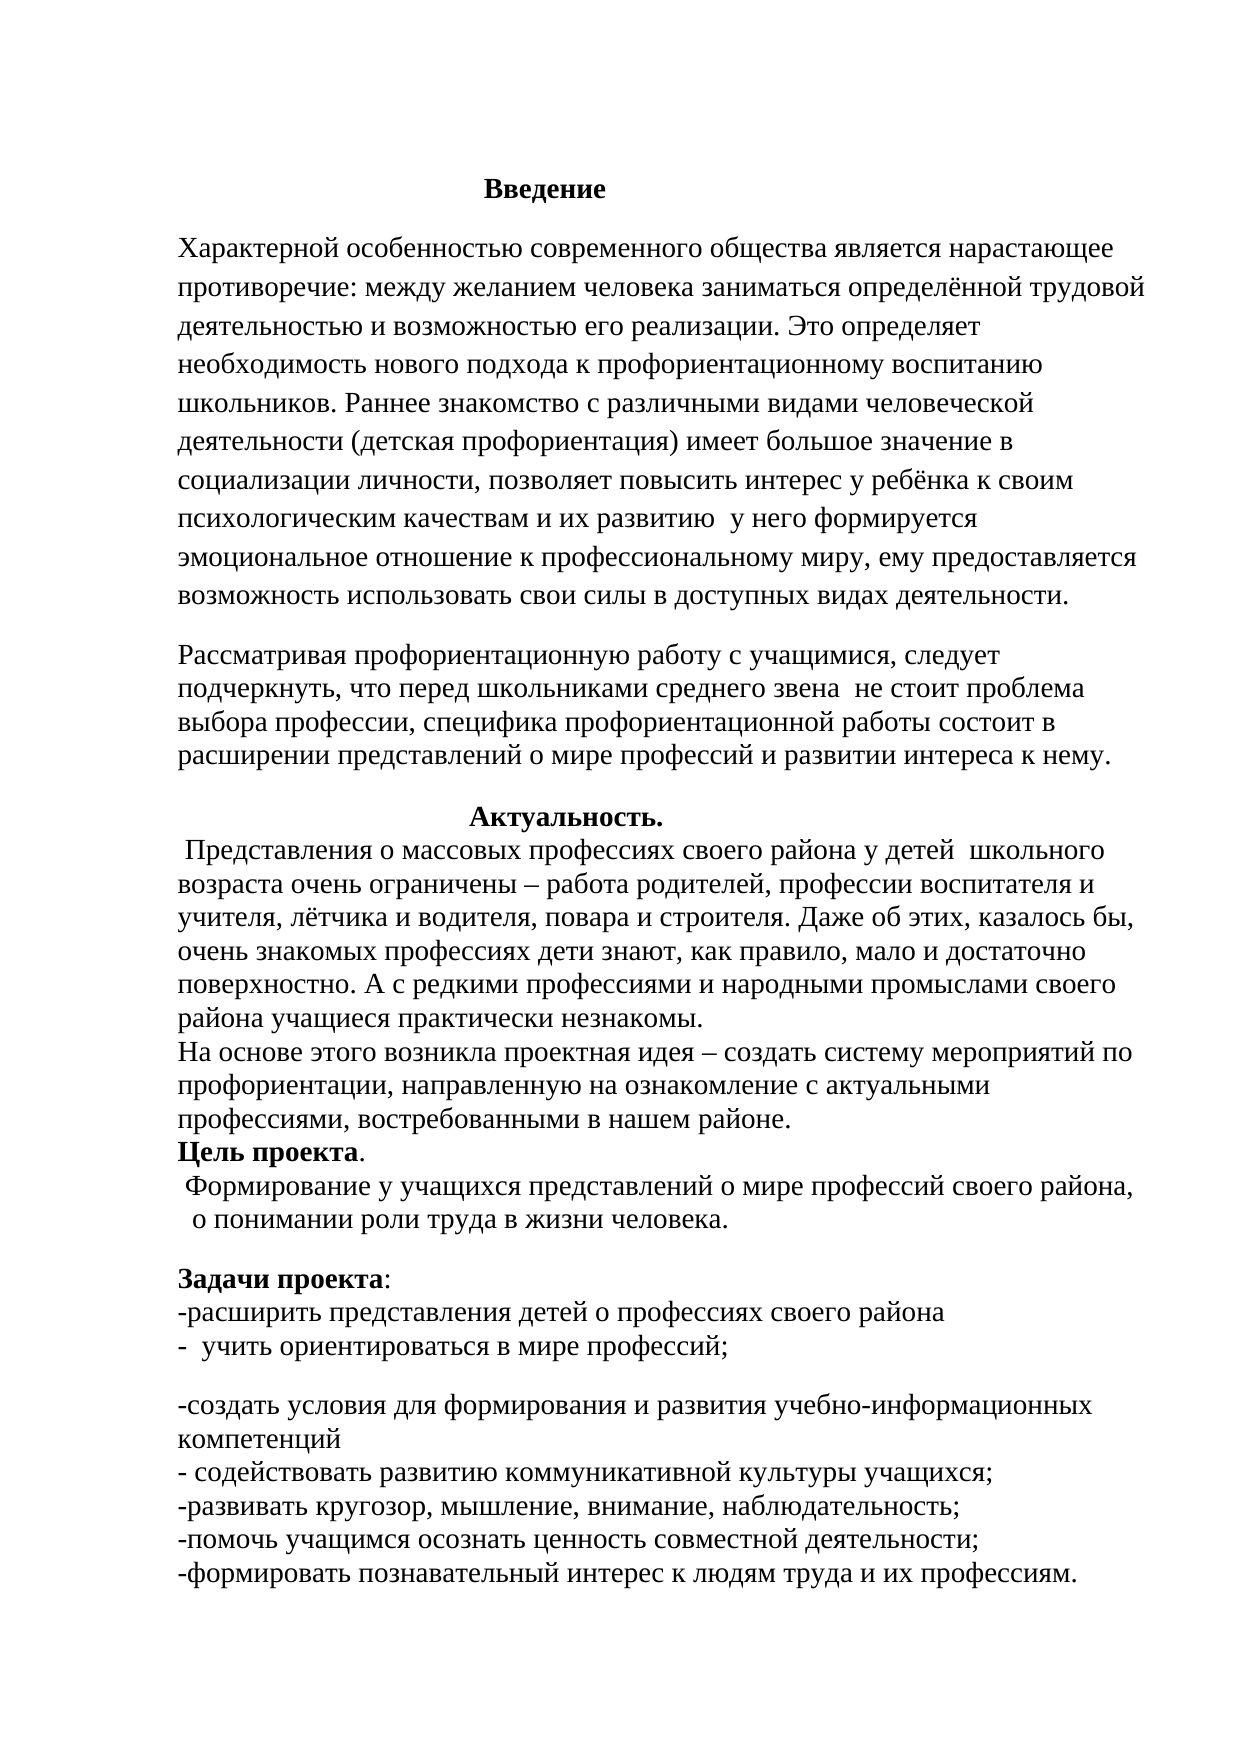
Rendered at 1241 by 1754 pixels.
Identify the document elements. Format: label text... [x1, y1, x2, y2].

text На основе этого возникла проектная идея – создать систему мероприятий по профориентации, направленную на ознакомление с актуальными профессиями, востребованными в нашем районе. [177, 1034, 1152, 1134]
text - содействовать развитию коммуникативной культуры учащихся; [177, 1454, 1152, 1488]
text -развивать кругозор, мышление, внимание, наблюдательность; [177, 1488, 1152, 1521]
text о понимании роли труда в жизни человека. [177, 1201, 1152, 1235]
text -создать условия для формирования и развития учебно-информационных компетенций [177, 1387, 1152, 1454]
text -формировать познавательный интерес к людям труда и их профессиям. [177, 1555, 1152, 1588]
text Задачи проекта: [177, 1261, 1152, 1294]
text Формирование у учащихся представлений о мире профессий своего района, [177, 1168, 1152, 1201]
text Цель проекта. [177, 1134, 1152, 1168]
text Введение [177, 171, 1152, 205]
text - учить ориентироваться в мире профессий; [177, 1328, 1152, 1361]
text Представления о массовых профессиях своего района у детей школьного [177, 832, 1152, 866]
text возраста очень ограничены – работа родителей, профессии воспитателя и учителя, лётчика и водителя, повара и строителя. Даже об этих, казалось бы, очень знакомых профессиях дети знают, как правило, мало и достаточно поверхностно. А с редкими профессиями и народными промыслами своего района учащиеся практически незнакомы. [177, 866, 1152, 1034]
text Актуальность. [177, 799, 1152, 832]
text -расширить представления детей о профессиях своего района [177, 1294, 1152, 1328]
text Характерной особенностью современного общества является нарастающее противоречие: между желанием человека заниматься определённой трудовой деятельностью и возможностью его реализации. Это определяет необходимость нового подхода к профориентационному воспитанию школьников. Раннее знакомство с различными видами человеческой деятельности (детская профориентация) имеет большое значение в социализации личности, позволяет повысить интерес у ребёнка к своим психологическим качествам и их развитию у него формируется эмоциональное отношение к профессиональному миру, ему предоставляется возможность использовать свои силы в доступных видах деятельности. [177, 231, 1152, 611]
text Рассматривая профориентационную работу с учащимися, следует подчеркнуть, что перед школьниками среднего звена не стоит проблема выбора профессии, специфика профориентационной работы состоит в расширении представлений о мире профессий и развитии интереса к нему. [177, 637, 1152, 771]
text -помочь учащимся осознать ценность совместной деятельности; [177, 1521, 1152, 1555]
